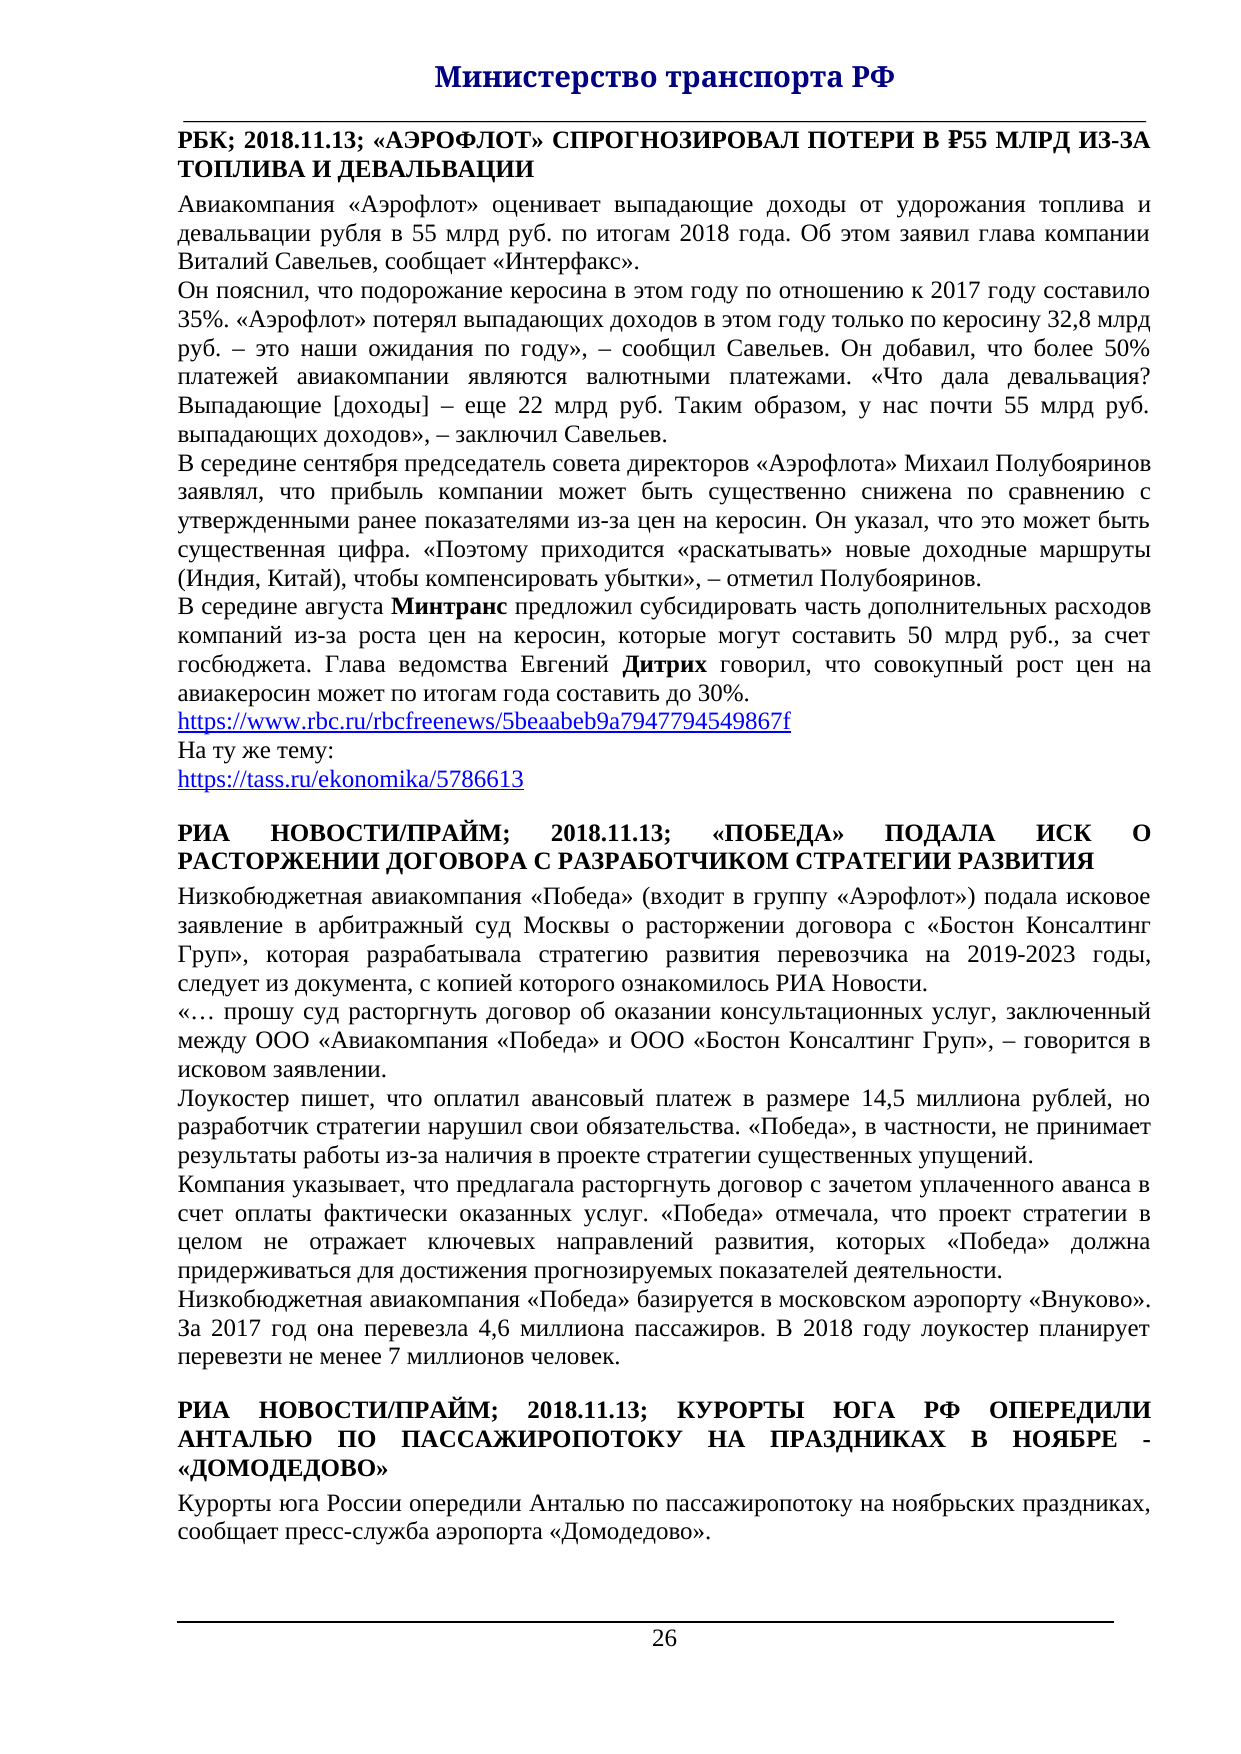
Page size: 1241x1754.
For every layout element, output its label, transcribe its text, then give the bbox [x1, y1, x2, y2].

text Авиакомпания «Аэрофлот» оценивает выпадающие доходы от удорожания топлива и девальвации рубля в 55 млрд руб. по итогам 2018 года. Об этом заявил глава компании Виталий Савельев, сообщает «Интерфакс». [177, 189, 1152, 275]
text Он пояснил, что подорожание керосина в этом году по отношению к 2017 году составило 35%. «Аэрофлот» потерял выпадающих доходов в этом году только по керосину 32,8 млрд руб. – это наши ожидания по году», – сообщил Савельев. Он добавил, что более 50% платежей авиакомпании являются валютными платежами. «Что дала девальвация? Выпадающие [доходы] – еще 22 млрд руб. Таким образом, у нас почти 55 млрд руб. выпадающих доходов», – заключил Савельев. [177, 275, 1152, 448]
text Низкобюджетная авиакомпания «Победа» базируется в московском аэропорту «Внуково». За 2017 год она перевезла 4,6 миллиона пассажиров. В 2018 году лоукостер планирует перевезти не менее 7 миллионов человек. [177, 1284, 1152, 1370]
text Компания указывает, что предлагала расторгнуть договор с зачетом уплаченного аванса в счет оплаты фактически оказанных услуг. «Победа» отмечала, что проект стратегии в целом не отражает ключевых направлений развития, которых «Победа» должна придерживаться для достижения прогнозируемых показателей деятельности. [177, 1169, 1152, 1284]
text Лоукостер пишет, что оплатил авансовый платеж в размере 14,5 миллиона рублей, но разработчик стратегии нарушил свои обязательства. «Победа», в частности, не принимает результаты работы из-за наличия в проекте стратегии существенных упущений. [177, 1083, 1152, 1169]
text На ту же тему: [177, 735, 1152, 764]
subtitle РБК; 2018.11.13; «АЭРОФЛОТ» СПРОГНОЗИРОВАЛ ПОТЕРИ В ₽55 МЛРД ИЗ-ЗА ТОПЛИВА И ДЕВАЛЬВАЦИИ [177, 125, 1152, 183]
text https://www.rbc.ru/rbcfreenews/5beaabeb9a7947794549867f [177, 706, 1152, 735]
text В середине августа Минтранс предложил субсидировать часть дополнительных расходов компаний из-за роста цен на керосин, которые могут составить 50 млрд руб., за счет госбюджета. Глава ведомства Евгений Дитрих говорил, что совокупный рост цен на авиакеросин может по итогам года составить до 30%. [177, 591, 1152, 706]
subtitle РИА НОВОСТИ/ПРАЙМ; 2018.11.13; «ПОБЕДА» ПОДАЛА ИСК О РАСТОРЖЕНИИ ДОГОВОРА С РАЗРАБОТЧИКОМ СТРАТЕГИИ РАЗВИТИЯ [177, 818, 1152, 875]
text Низкобюджетная авиакомпания «Победа» (входит в группу «Аэрофлот») подала исковое заявление в арбитражный суд Москвы о расторжении договора с «Бостон Консалтинг Груп», которая разрабатывала стратегию развития перевозчика на 2019-2023 годы, следует из документа, с копией которого ознакомилось РИА Новости. [177, 881, 1152, 996]
text https://tass.ru/ekonomika/5786613 [177, 764, 1152, 793]
text «… прошу суд расторгнуть договор об оказании консультационных услуг, заключенный между ООО «Авиакомпания «Победа» и ООО «Бостон Консалтинг Груп», – говорится в исковом заявлении. [177, 996, 1152, 1083]
text Курорты юга России опередили Анталью по пассажиропотоку на ноябрьских праздниках, сообщает пресс-служба аэропорта «Домодедово». [177, 1488, 1152, 1545]
subtitle РИА НОВОСТИ/ПРАЙМ; 2018.11.13; КУРОРТЫ ЮГА РФ ОПЕРЕДИЛИ АНТАЛЬЮ ПО ПАССАЖИРОПОТОКУ НА ПРАЗДНИКАХ В НОЯБРЕ - «ДОМОДЕДОВО» [177, 1395, 1152, 1481]
text В середине сентября председатель совета директоров «Аэрофлота» Михаил Полубояринов заявлял, что прибыль компании может быть существенно снижена по сравнению с утвержденными ранее показателями из-за цен на керосин. Он указал, что это может быть существенная цифра. «Поэтому приходится «раскатывать» новые доходные маршруты (Индия, Китай), чтобы компенсировать убытки», – отметил Полубояринов. [177, 448, 1152, 591]
